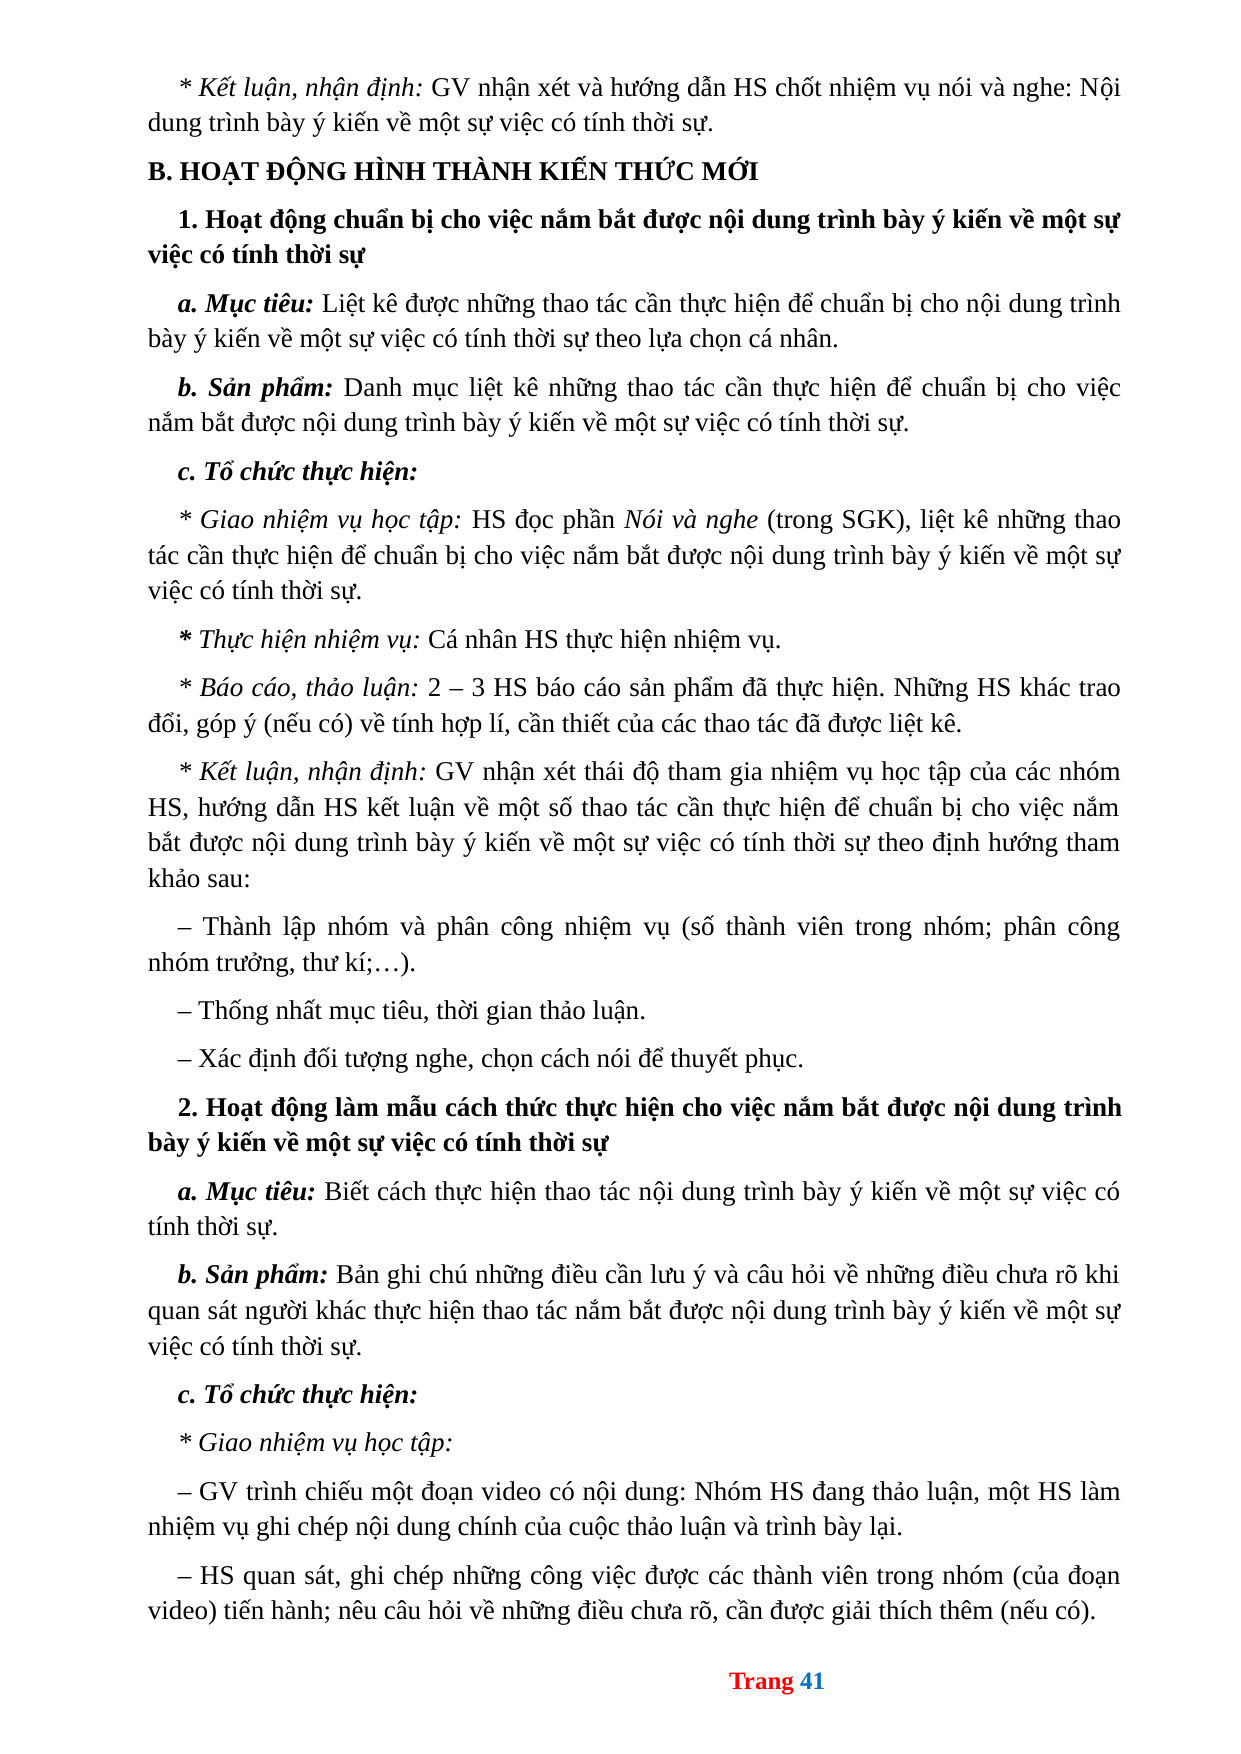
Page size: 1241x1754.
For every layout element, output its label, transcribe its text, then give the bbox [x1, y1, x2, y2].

text – Xác định đối tượng nghe, chọn cách nói để thuyết phục. [148, 1042, 1122, 1074]
text 2. Hoạt động làm mẫu cách thức thực hiện cho việc nắm bắt được nội dung trình bày ý kiến về một sự việc có tính thời sự [148, 1091, 1122, 1158]
text * Giao nhiệm vụ học tập: [148, 1427, 1122, 1458]
text 1. Hoạt động chuẩn bị cho việc nắm bắt được nội dung trình bày ý kiến về một sự việc có tính thời sự [148, 203, 1122, 270]
text * Báo cáo, thảo luận: 2 – 3 HS báo cáo sản phẩm đã thực hiện. Những HS khác trao đổi, góp ý (nếu có) về tính hợp lí, cần thiết của các thao tác đã được liệt kê. [148, 671, 1122, 738]
text a. Mục tiêu: Liệt kê được những thao tác cần thực hiện để chuẩn bị cho nội dung trình bày ý kiến về một sự việc có tính thời sự theo lựa chọn cá nhân. [148, 287, 1122, 354]
text B. HOẠT ĐỘNG HÌNH THÀNH KIẾN THỨC MỚI [148, 155, 1122, 186]
text * Thực hiện nhiệm vụ: Cá nhân HS thực hiện nhiệm vụ. [148, 623, 1122, 654]
text c. Tổ chức thực hiện: [148, 455, 1122, 486]
text – HS quan sát, ghi chép những công việc được các thành viên trong nhóm (của đoạn video) tiến hành; nêu câu hỏi về những điều chưa rõ, cần được giải thích thêm (nếu có). [148, 1559, 1122, 1626]
text b. Sản phẩm: Bản ghi chú những điều cần lưu ý và câu hỏi về những điều chưa rõ khi quan sát người khác thực hiện thao tác nắm bắt được nội dung trình bày ý kiến về một sự việc có tính thời sự. [148, 1259, 1122, 1361]
text * Kết luận, nhận định: GV nhận xét và hướng dẫn HS chốt nhiệm vụ nói và nghe: Nội dung trình bày ý kiến về một sự việc có tính thời sự. [148, 71, 1122, 138]
text – GV trình chiếu một đoạn video có nội dung: Nhóm HS đang thảo luận, một HS làm nhiệm vụ ghi chép nội dung chính của cuộc thảo luận và trình bày lại. [148, 1475, 1122, 1542]
text a. Mục tiêu: Biết cách thực hiện thao tác nội dung trình bày ý kiến về một sự việc có tính thời sự. [148, 1175, 1122, 1242]
text * Giao nhiệm vụ học tập: HS đọc phần Nói và nghe (trong SGK), liệt kê những thao tác cần thực hiện để chuẩn bị cho việc nắm bắt được nội dung trình bày ý kiến về một sự việc có tính thời sự. [148, 503, 1122, 606]
text c. Tổ chức thực hiện: [148, 1378, 1122, 1409]
text * Kết luận, nhận định: GV nhận xét thái độ tham gia nhiệm vụ học tập của các nhóm HS, hướng dẫn HS kết luận về một số thao tác cần thực hiện để chuẩn bị cho việc nắm bắt được nội dung trình bày ý kiến về một sự việc có tính thời sự theo định hướng tham khảo sau: [148, 755, 1122, 893]
text b. Sản phẩm: Danh mục liệt kê những thao tác cần thực hiện để chuẩn bị cho việc nắm bắt được nội dung trình bày ý kiến về một sự việc có tính thời sự. [148, 371, 1122, 438]
text – Thống nhất mục tiêu, thời gian thảo luận. [148, 994, 1122, 1025]
text – Thành lập nhóm và phân công nhiệm vụ (số thành viên trong nhóm; phân công nhóm trưởng, thư kí;…). [148, 910, 1122, 977]
